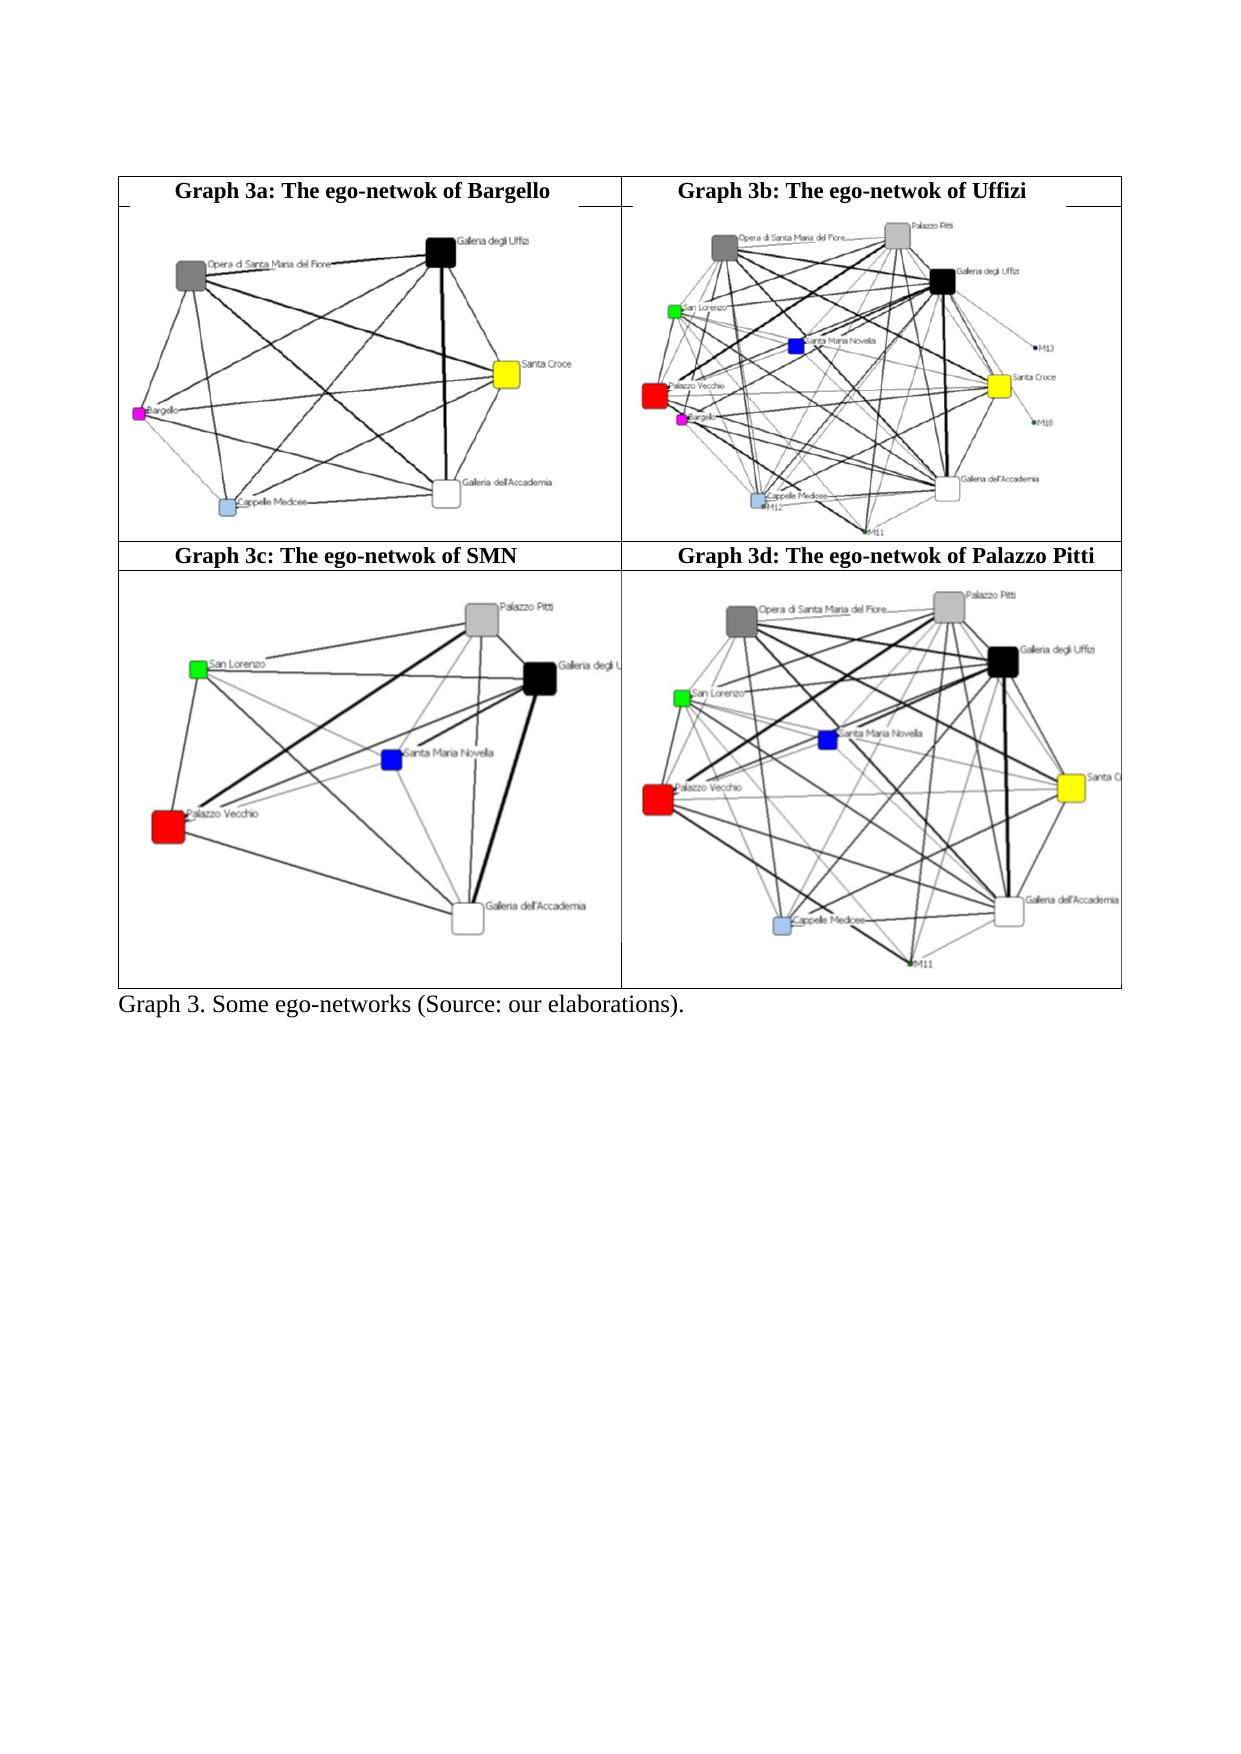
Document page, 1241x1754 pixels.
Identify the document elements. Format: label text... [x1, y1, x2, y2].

table_cell [622, 207, 1121, 541]
picture [129, 206, 579, 535]
table_cell Graph 3d: The ego-netwok of Palazzo Pitti [622, 542, 1121, 570]
table_cell Graph 3c: The ego-netwok of SMN [119, 542, 621, 570]
picture [129, 571, 622, 944]
table_header Graph 3a: The ego-netwok of Bargello [119, 177, 621, 206]
text Graph 3. Some ego-networks (Source: our elaborations). [118, 989, 1122, 1017]
table_header Graph 3b: The ego-netwok of Uffizi [622, 177, 1121, 206]
table_cell [119, 571, 621, 988]
table_cell [622, 571, 1121, 988]
picture [632, 206, 1067, 539]
picture [632, 571, 1122, 986]
table_cell [119, 207, 621, 541]
